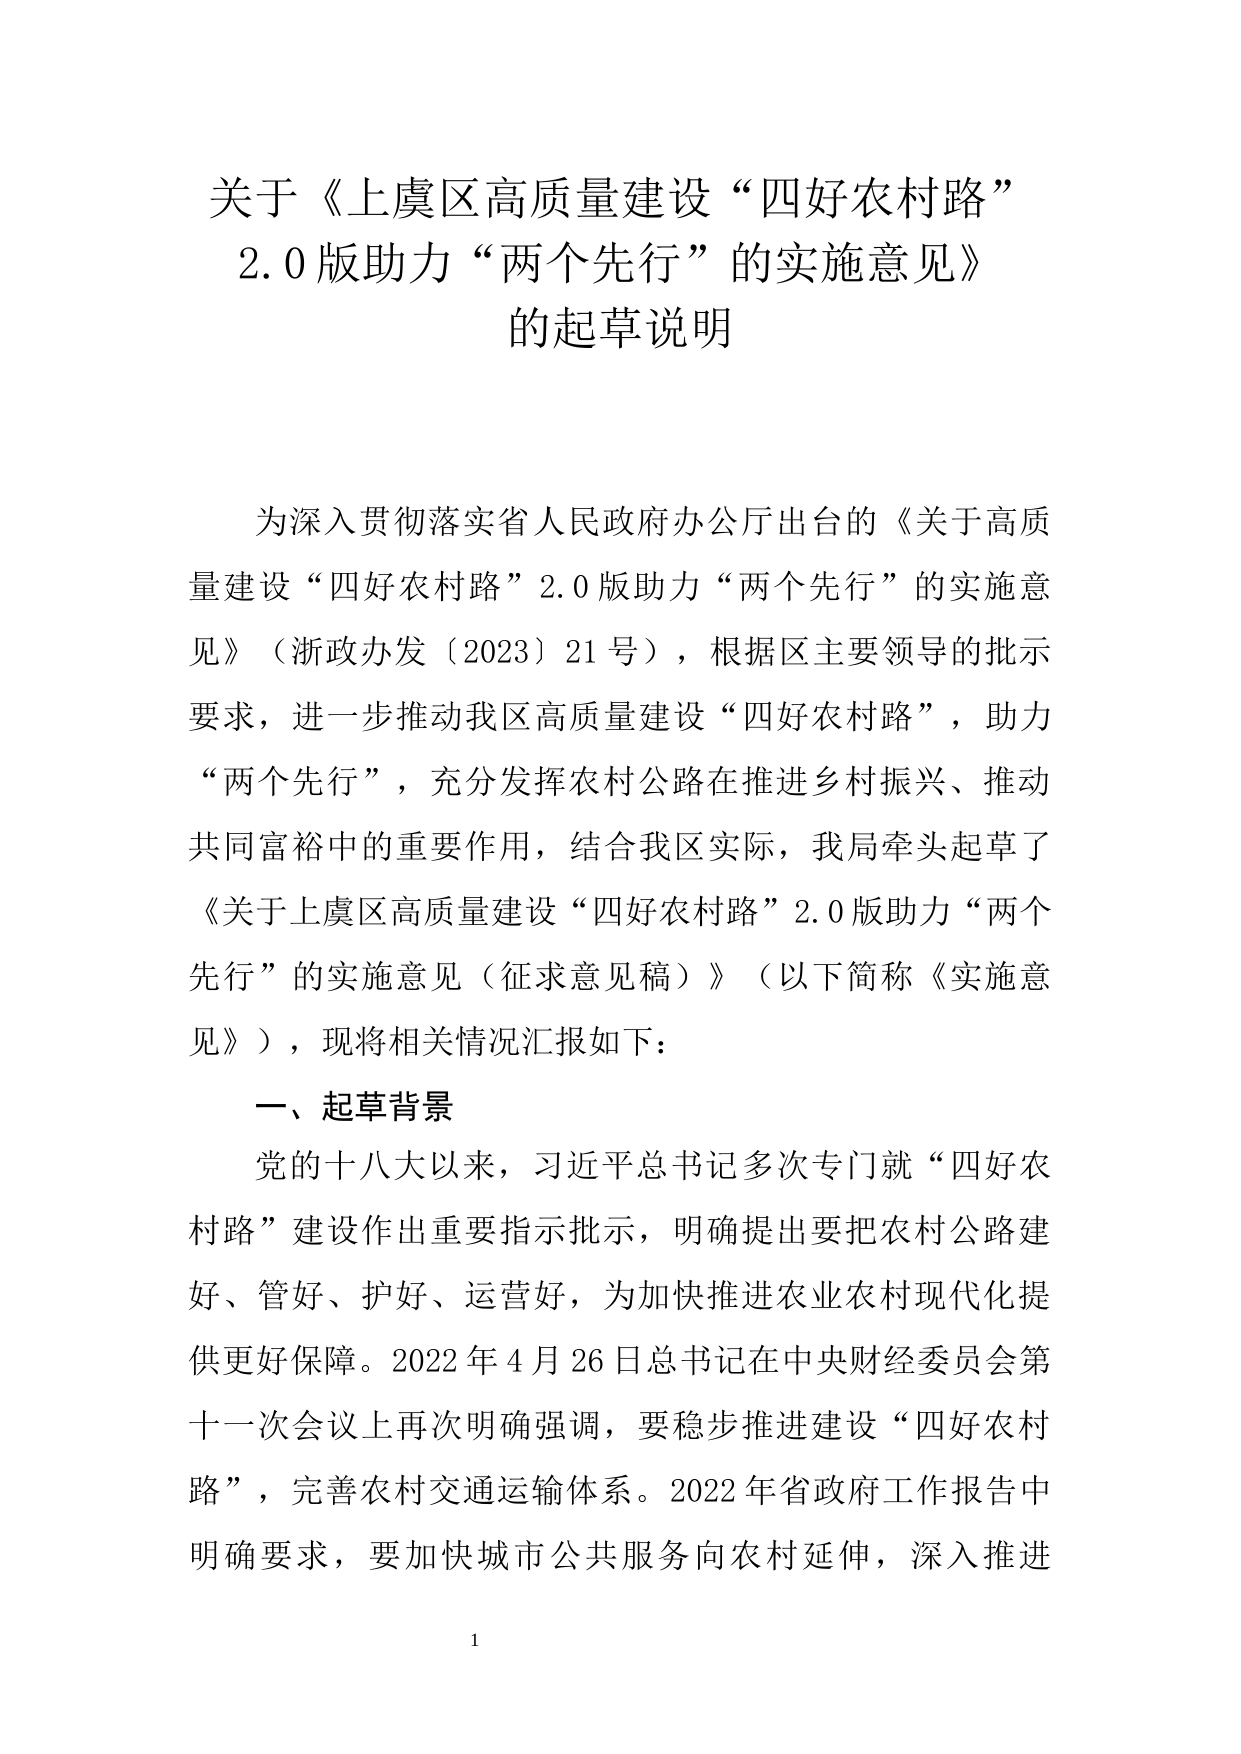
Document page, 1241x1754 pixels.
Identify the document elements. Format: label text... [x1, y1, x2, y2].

text 2.0版助力“两个先行”的实施意见》 [187, 227, 1053, 292]
text 一、起草背景 [187, 1072, 1053, 1130]
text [187, 1130, 1053, 1585]
text 为深入贯彻落实省人民政府办公厅出台的《关于高质量建设“四好农村路”2.0版助力“两个先行”的实施意见》（浙政办发〔2023〕21号），根据区主要领导的批示要求，进一步推动我区高质量建设“四好农村路”，助力“两个先行”，充分发挥农村公路在推进乡村振兴、推动共同富裕中的重要作用，结合我区实际，我局牵头起草了《关于上虞区高质量建设“四好农村路”2.0版助力“两个先行”的实施意见（征求意见稿）》（以下简称《实施意见》），现将相关情况汇报如下： [187, 487, 1053, 1072]
text 关于《上虞区高质量建设“四好农村路” [187, 162, 1053, 227]
text 的起草说明 [187, 292, 1053, 357]
